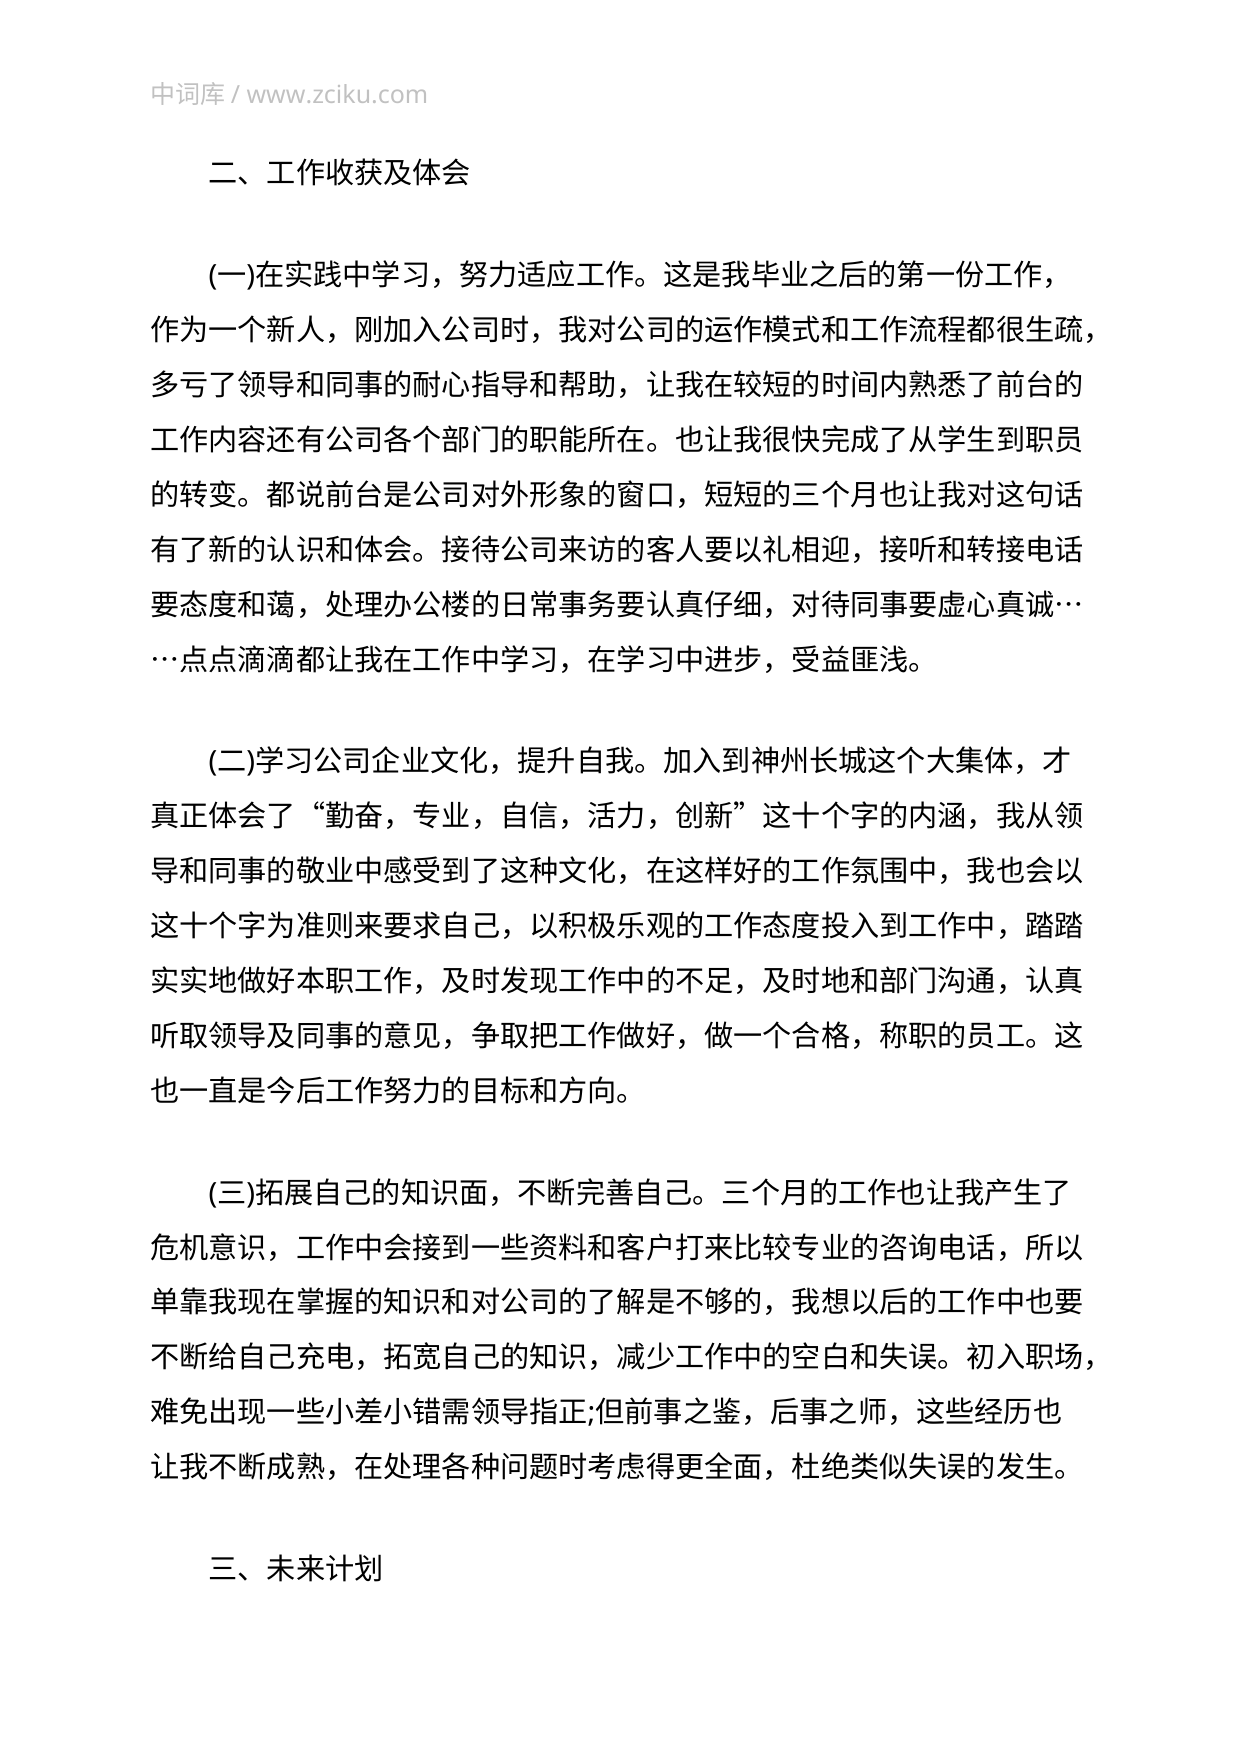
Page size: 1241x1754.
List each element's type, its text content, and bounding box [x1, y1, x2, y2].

text (三)拓展自己的知识面，不断完善自己。三个月的工作也让我产生了危机意识，工作中会接到一些资料和客户打来比较专业的咨询电话，所以单靠我现在掌握的知识和对公司的了解是不够的，我想以后的工作中也要不断给自己充电，拓宽自己的知识，减少工作中的空白和失误。初入职场，难免出现一些小差小错需领导指正;但前事之鉴，后事之师，这些经历也让我不断成熟，在处理各种问题时考虑得更全面，杜绝类似失误的发生。 [150, 1169, 1090, 1486]
text 三、未来计划 [150, 1546, 1090, 1588]
text 二、工作收获及体会 [150, 150, 1090, 192]
text (一)在实践中学习，努力适应工作。这是我毕业之后的第一份工作，作为一个新人，刚加入公司时，我对公司的运作模式和工作流程都很生疏，多亏了领导和同事的耐心指导和帮助，让我在较短的时间内熟悉了前台的工作内容还有公司各个部门的职能所在。也让我很快完成了从学生到职员的转变。都说前台是公司对外形象的窗口，短短的三个月也让我对这句话有了新的认识和体会。接待公司来访的客人要以礼相迎，接听和转接电话要态度和蔼，处理办公楼的日常事务要认真仔细，对待同事要虚心真诚……点点滴滴都让我在工作中学习，在学习中进步，受益匪浅。 [150, 252, 1090, 678]
text (二)学习公司企业文化，提升自我。加入到神州长城这个大集体，才真正体会了“勤奋，专业，自信，活力，创新”这十个字的内涵，我从领导和同事的敬业中感受到了这种文化，在这样好的工作氛围中，我也会以这十个字为准则来要求自己，以积极乐观的工作态度投入到工作中，踏踏实实地做好本职工作，及时发现工作中的不足，及时地和部门沟通，认真听取领导及同事的意见，争取把工作做好，做一个合格，称职的员工。这也一直是今后工作努力的目标和方向。 [150, 738, 1090, 1110]
